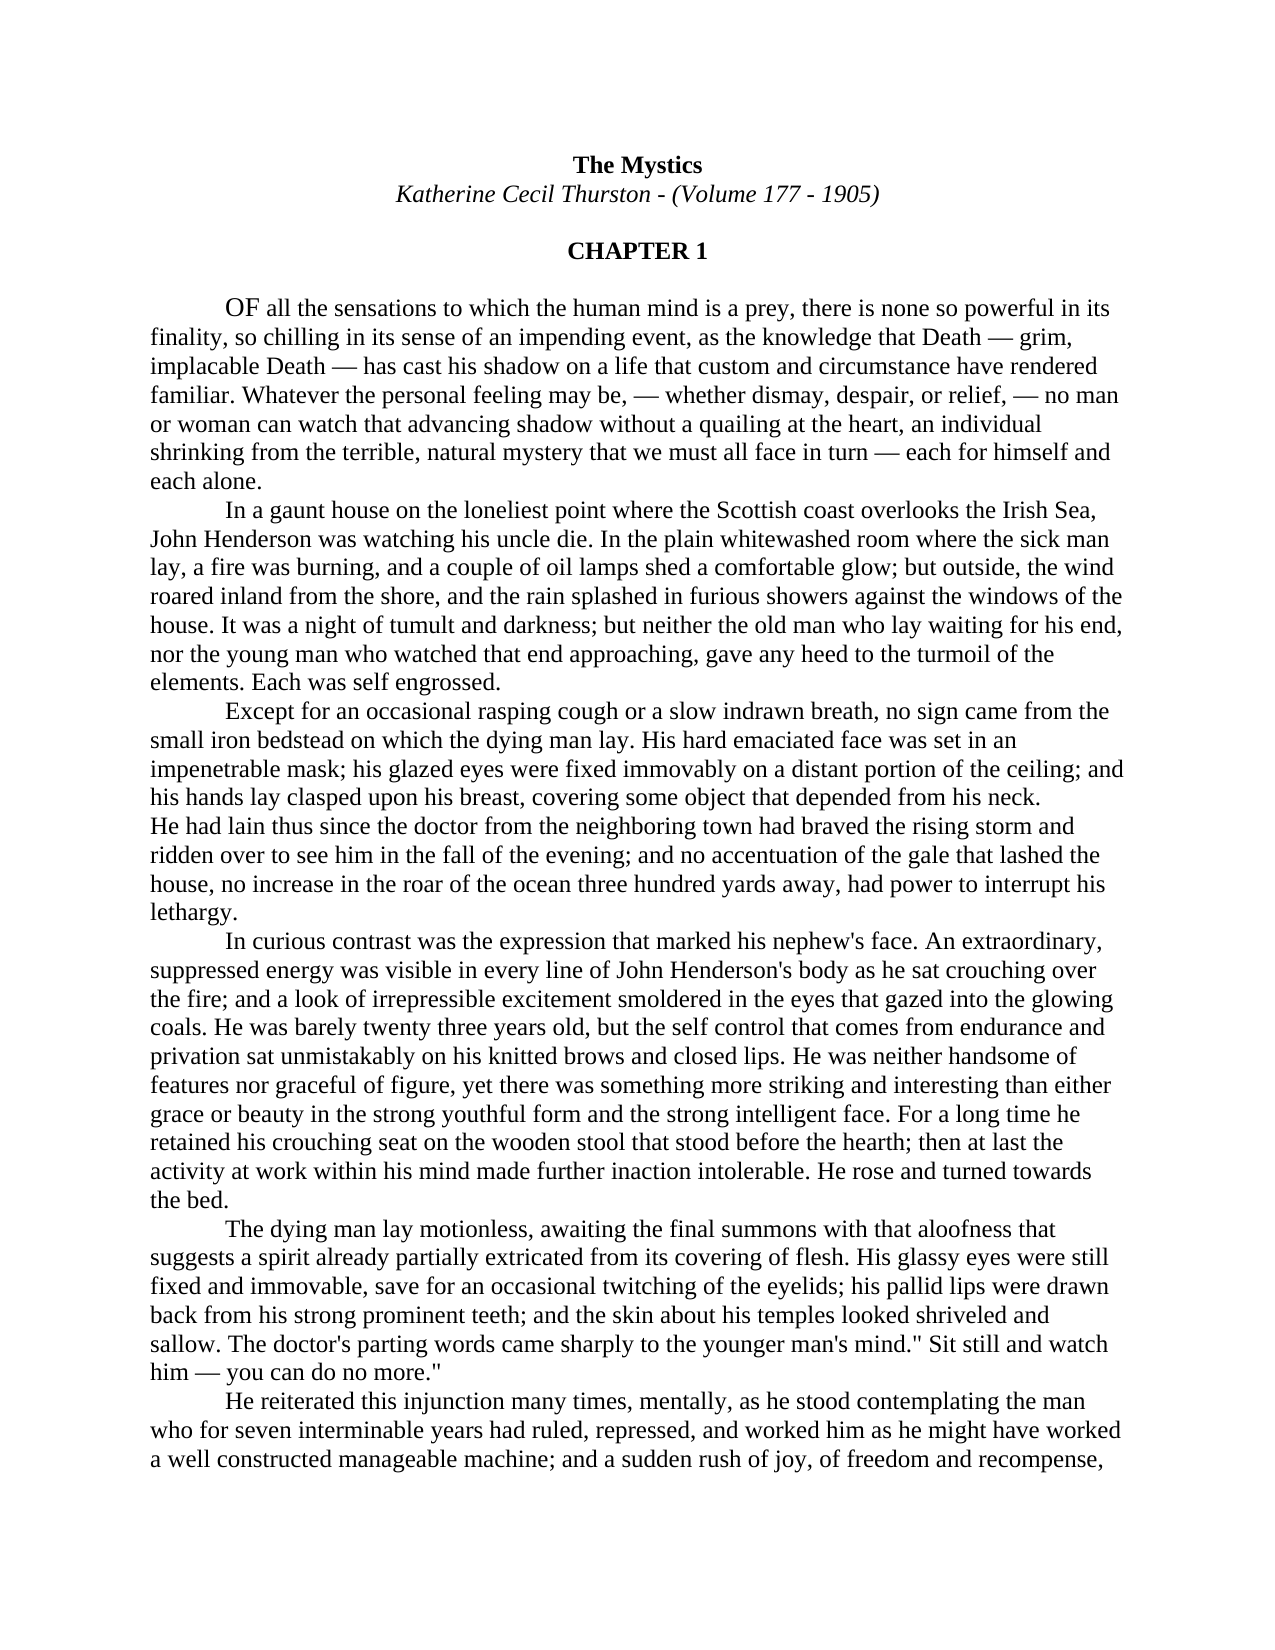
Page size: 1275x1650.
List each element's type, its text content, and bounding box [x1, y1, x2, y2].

text Katherine Cecil Thurston - (Volume 177 - 1905) [150, 179, 1125, 207]
text He had lain thus since the doctor from the neighboring town had braved the rising storm and ridden over to see him in the fall of the evening; and no accentuation of the gale that lashed the house, no increase in the roar of the ocean three hundred yards away, had power to interrupt his lethargy. [150, 811, 1125, 926]
text The Mystics [150, 150, 1125, 179]
text In a gaunt house on the loneliest point where the Scottish coast overlooks the Irish Sea, John Henderson was watching his uncle die. In the plain whitewashed room where the sick man lay, a fire was burning, and a couple of oil lamps shed a comfortable glow; but outside, the wind roared inland from the shore, and the rain splashed in furious showers against the windows of the house. It was a night of tumult and darkness; but neither the old man who lay waiting for his end, nor the young man who watched that end approaching, gave any heed to the turmoil of the elements. Each was self engrossed. [150, 495, 1125, 696]
text OF all the sensations to which the human mind is a prey, there is none so powerful in its finality, so chilling in its sense of an impending event, as the knowledge that Death — grim, implacable Death — has cast his shadow on a life that custom and circumstance have rendered familiar. Whatever the personal feeling may be, — whether dismay, despair, or relief, — no man or woman can watch that advancing shadow without a quailing at the heart, an individual shrinking from the terrible, natural mystery that we must all face in turn — each for himself and each alone. [150, 291, 1125, 495]
text The dying man lay motionless, awaiting the final summons with that aloofness that suggests a spirit already partially extricated from its covering of flesh. His glassy eyes were still fixed and immovable, save for an occasional twitching of the eyelids; his pallid lips were drawn back from his strong prominent teeth; and the skin about his temples looked shriveled and sallow. The doctor's parting words came sharply to the younger man's mind." Sit still and watch him — you can do no more." [150, 1214, 1125, 1386]
text CHAPTER 1 [150, 236, 1125, 265]
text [150, 1386, 1125, 1472]
text Except for an occasional rasping cough or a slow indrawn breath, no sign came from the small iron bedstead on which the dying man lay. His hard emaciated face was set in an impenetrable mask; his glazed eyes were fixed immovably on a distant portion of the ceiling; and his hands lay clasped upon his breast, covering some object that depended from his neck. [150, 696, 1125, 811]
text In curious contrast was the expression that marked his nephew's face. An extraordinary, suppressed energy was visible in every line of John Henderson's body as he sat crouching over the fire; and a look of irrepressible excitement smoldered in the eyes that gazed into the glowing coals. He was barely twenty three years old, but the self control that comes from endurance and privation sat unmistakably on his knitted brows and closed lips. He was neither handsome of features nor graceful of figure, yet there was something more striking and interesting than either grace or beauty in the strong youthful form and the strong intelligent face. For a long time he retained his crouching seat on the wooden stool that stood before the hearth; then at last the activity at work within his mind made further inaction intolerable. He rose and turned towards the bed. [150, 926, 1125, 1214]
